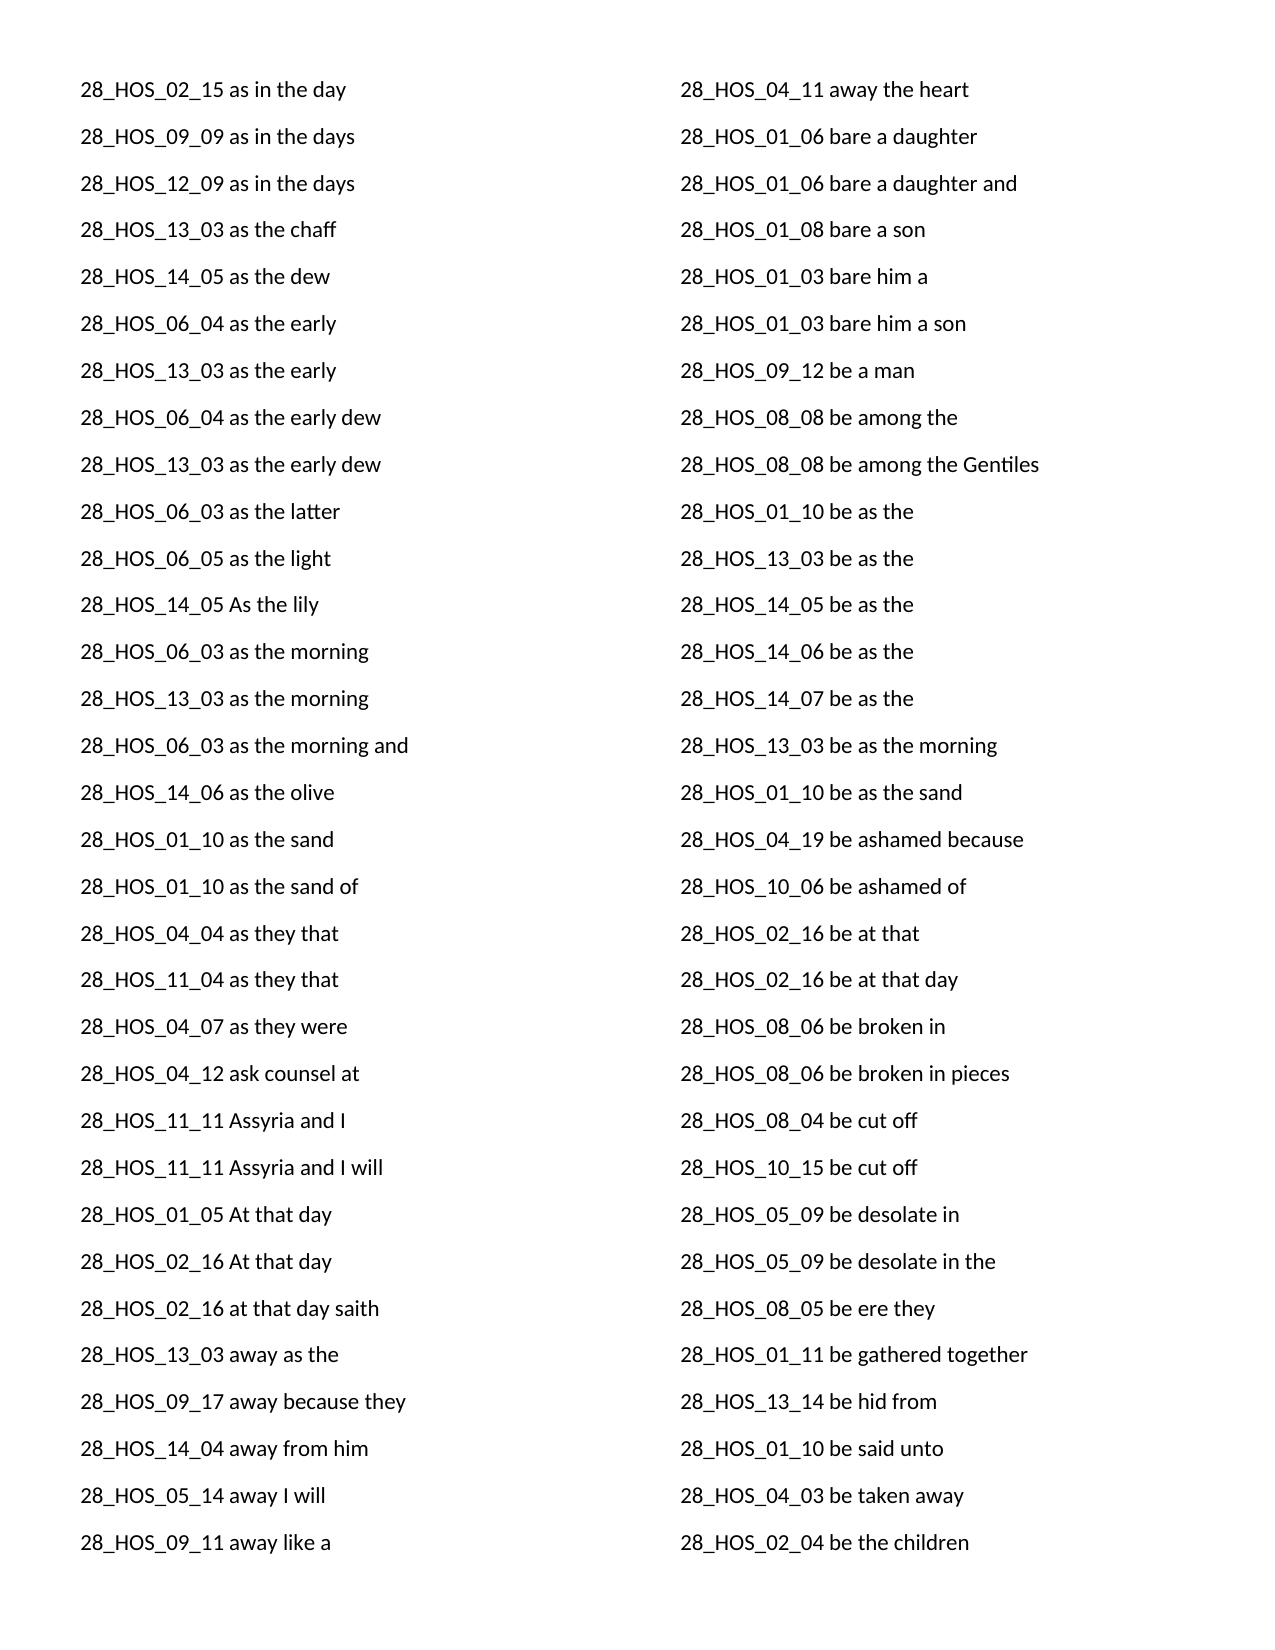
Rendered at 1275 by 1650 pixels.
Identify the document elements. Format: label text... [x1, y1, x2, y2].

text 28_HOS_14_06 be as the [675, 637, 1200, 666]
text 28_HOS_10_15 be cut off [675, 1153, 1200, 1181]
text 28_HOS_13_03 as the chaff [75, 216, 600, 244]
text 28_HOS_05_09 be desolate in [675, 1200, 1200, 1228]
text 28_HOS_14_05 as the dew [75, 262, 600, 291]
text 28_HOS_14_05 be as the [675, 591, 1200, 619]
text 28_HOS_01_10 be as the [675, 497, 1200, 525]
text 28_HOS_01_05 At that day [75, 1200, 600, 1228]
text 28_HOS_04_07 as they were [75, 1012, 600, 1041]
text 28_HOS_01_03 bare him a son [675, 309, 1200, 337]
text 28_HOS_06_04 as the early [75, 309, 600, 337]
text 28_HOS_05_09 be desolate in the [675, 1247, 1200, 1275]
text 28_HOS_01_10 be said unto [675, 1434, 1200, 1462]
text 28_HOS_08_06 be broken in pieces [675, 1059, 1200, 1087]
text 28_HOS_02_16 be at that day [675, 966, 1200, 994]
text 28_HOS_14_05 As the lily [75, 591, 600, 619]
text 28_HOS_06_04 as the early dew [75, 403, 600, 431]
text 28_HOS_11_11 Assyria and I [75, 1106, 600, 1134]
text 28_HOS_01_10 as the sand of [75, 872, 600, 900]
text 28_HOS_14_06 as the olive [75, 778, 600, 806]
text 28_HOS_09_12 be a man [675, 356, 1200, 384]
text 28_HOS_14_04 away from him [75, 1434, 600, 1462]
text 28_HOS_01_10 as the sand [75, 825, 600, 853]
text 28_HOS_05_14 away I will [75, 1481, 600, 1509]
text 28_HOS_01_06 bare a daughter [675, 122, 1200, 150]
text 28_HOS_01_06 bare a daughter and [675, 169, 1200, 197]
text 28_HOS_13_03 as the early [75, 356, 600, 384]
text 28_HOS_08_08 be among the Gentiles [675, 450, 1200, 478]
text 28_HOS_13_03 be as the morning [675, 731, 1200, 759]
text 28_HOS_11_04 as they that [75, 966, 600, 994]
text 28_HOS_01_03 bare him a [675, 262, 1200, 291]
text 28_HOS_08_08 be among the [675, 403, 1200, 431]
text 28_HOS_04_04 as they that [75, 919, 600, 947]
text 28_HOS_10_06 be ashamed of [675, 872, 1200, 900]
text 28_HOS_02_15 as in the day [75, 75, 600, 103]
text 28_HOS_01_11 be gathered together [675, 1341, 1200, 1369]
text 28_HOS_13_03 away as the [75, 1341, 600, 1369]
text 28_HOS_06_05 as the light [75, 544, 600, 572]
text 28_HOS_04_19 be ashamed because [675, 825, 1200, 853]
text 28_HOS_09_09 as in the days [75, 122, 600, 150]
text 28_HOS_08_05 be ere they [675, 1294, 1200, 1322]
text 28_HOS_06_03 as the latter [75, 497, 600, 525]
text 28_HOS_04_11 away the heart [675, 75, 1200, 103]
text 28_HOS_09_17 away because they [75, 1387, 600, 1416]
text 28_HOS_06_03 as the morning and [75, 731, 600, 759]
text 28_HOS_08_06 be broken in [675, 1012, 1200, 1041]
text 28_HOS_12_09 as in the days [75, 169, 600, 197]
text 28_HOS_01_08 bare a son [675, 216, 1200, 244]
text 28_HOS_02_16 at that day saith [75, 1294, 600, 1322]
text 28_HOS_02_04 be the children [675, 1528, 1200, 1556]
text 28_HOS_04_12 ask counsel at [75, 1059, 600, 1087]
text 28_HOS_02_16 At that day [75, 1247, 600, 1275]
text 28_HOS_13_03 be as the [675, 544, 1200, 572]
text 28_HOS_08_04 be cut off [675, 1106, 1200, 1134]
text 28_HOS_11_11 Assyria and I will [75, 1153, 600, 1181]
text 28_HOS_13_14 be hid from [675, 1387, 1200, 1416]
text 28_HOS_02_16 be at that [675, 919, 1200, 947]
text 28_HOS_14_07 be as the [675, 684, 1200, 712]
text 28_HOS_01_10 be as the sand [675, 778, 1200, 806]
text 28_HOS_09_11 away like a [75, 1528, 600, 1556]
text 28_HOS_13_03 as the early dew [75, 450, 600, 478]
text 28_HOS_13_03 as the morning [75, 684, 600, 712]
text 28_HOS_06_03 as the morning [75, 637, 600, 666]
text 28_HOS_04_03 be taken away [675, 1481, 1200, 1509]
